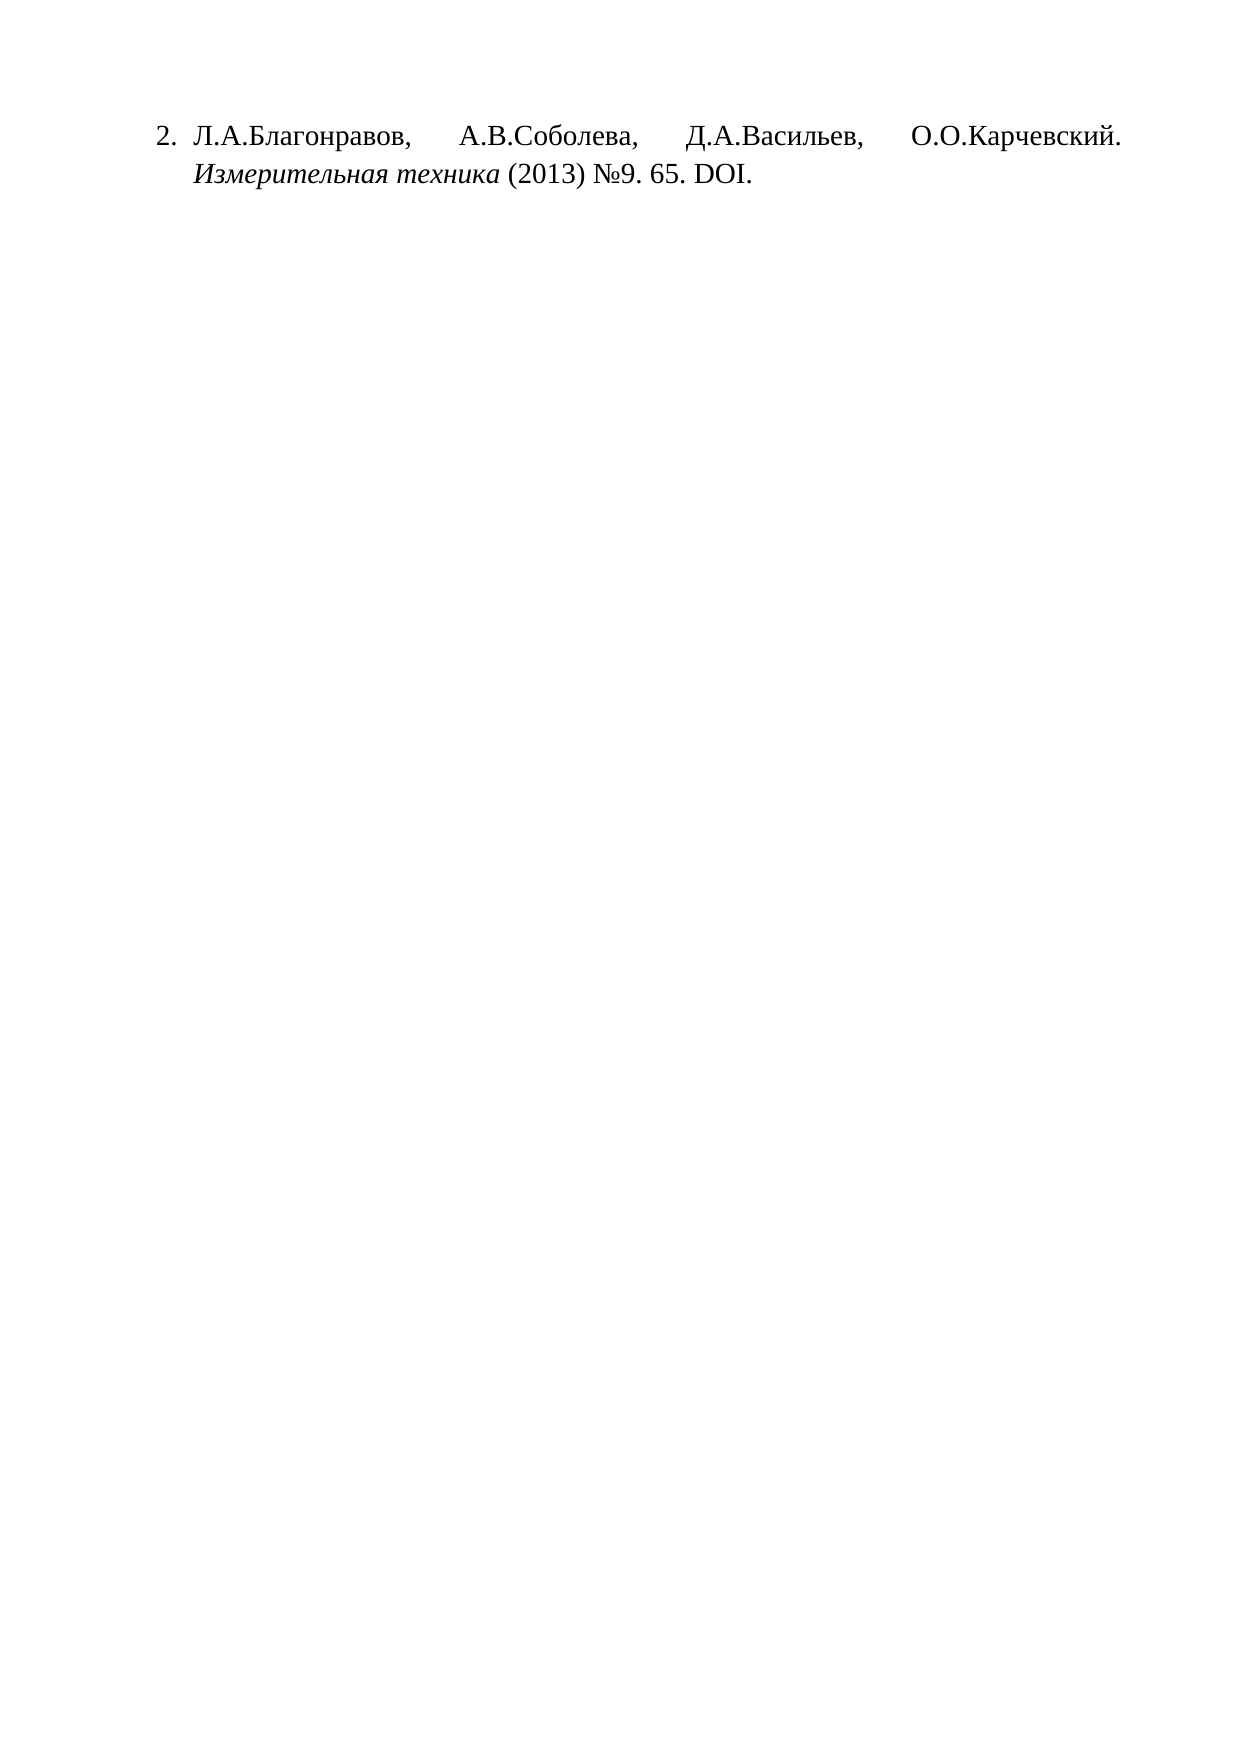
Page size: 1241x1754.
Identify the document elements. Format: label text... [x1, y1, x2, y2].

list Л.А.Благонравов, А.В.Соболева, Д.А.Васильев, О.О.Карчевский. Измерительная техника (2013) №9. 65. DOI. [156, 118, 1122, 190]
